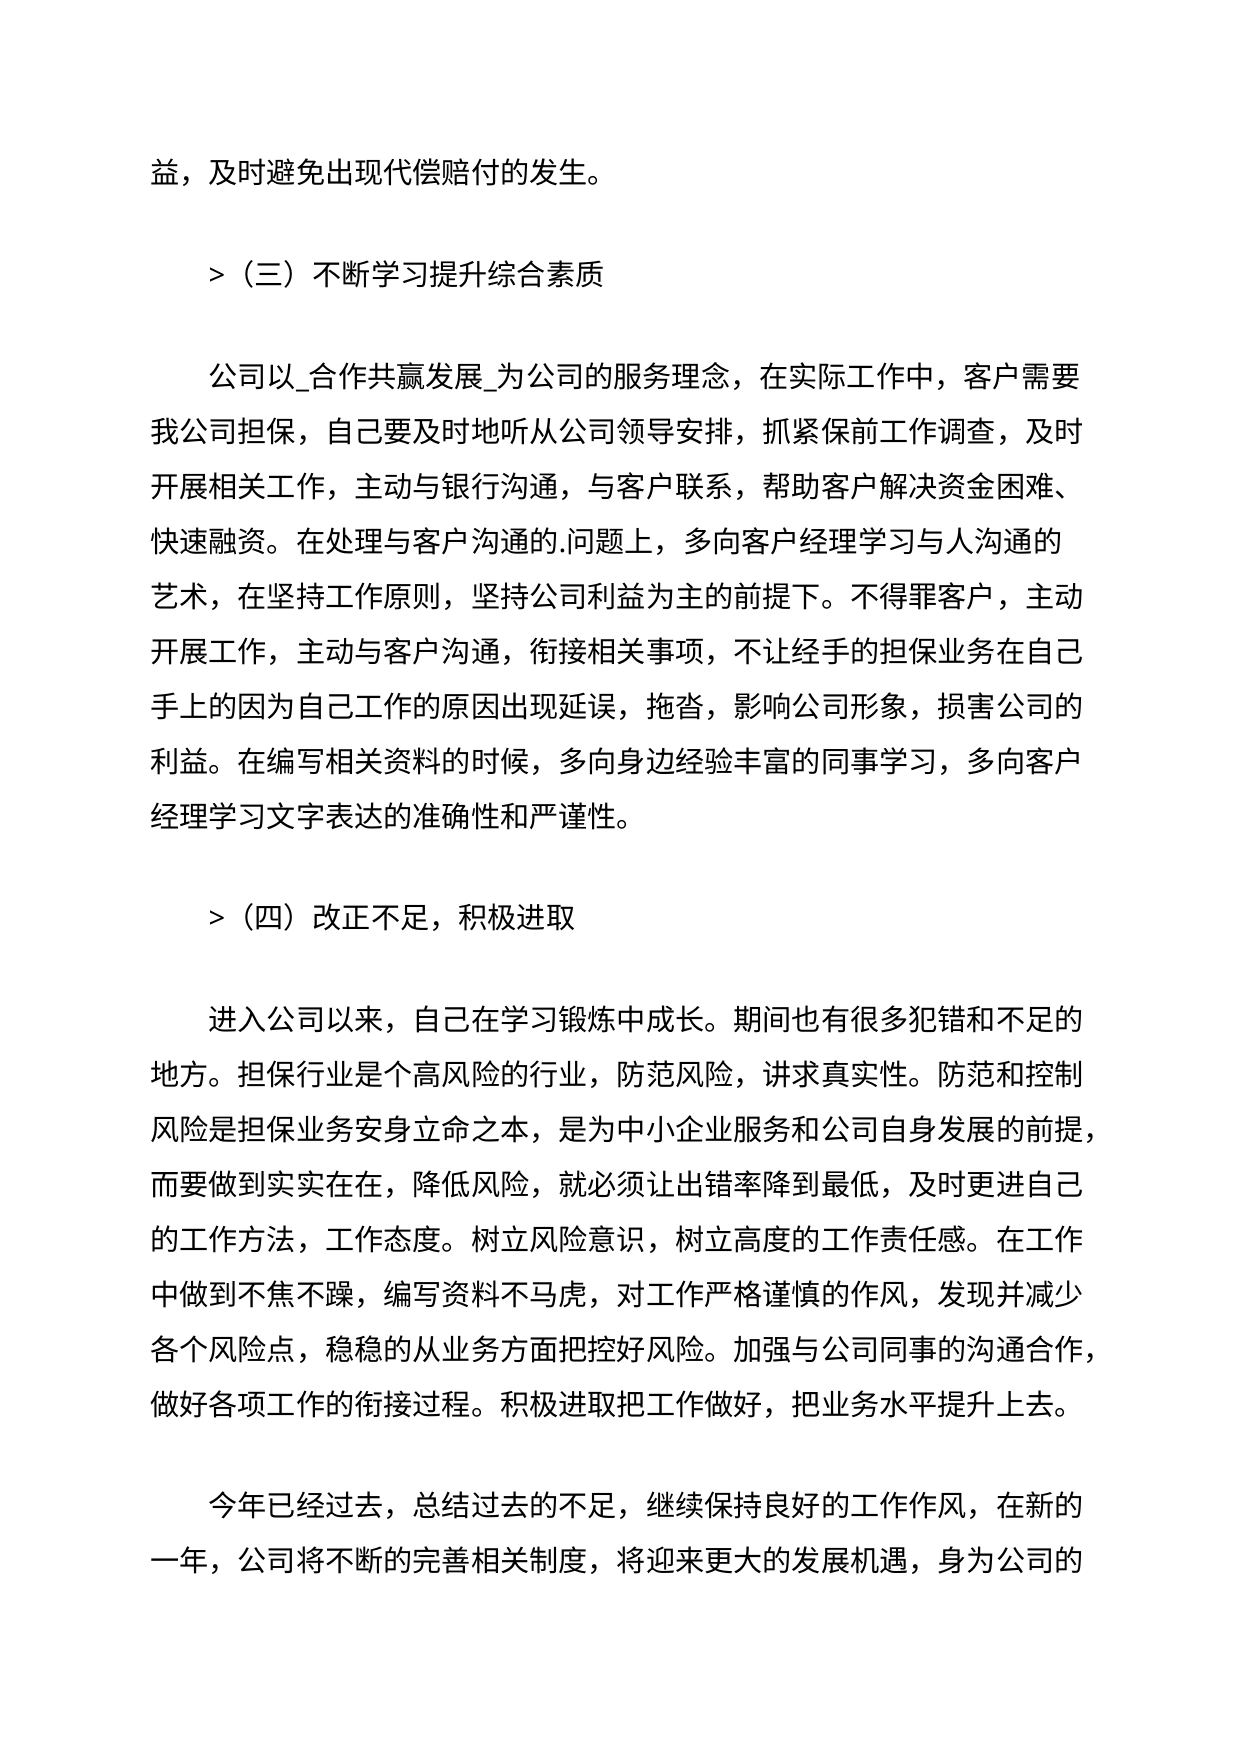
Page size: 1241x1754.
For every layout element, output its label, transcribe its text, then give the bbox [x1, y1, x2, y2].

text >（三）不断学习提升综合素质 [150, 252, 1090, 294]
text 公司以_合作共赢发展_为公司的服务理念，在实际工作中，客户需要我公司担保，自己要及时地听从公司领导安排，抓紧保前工作调查，及时开展相关工作，主动与银行沟通，与客户联系，帮助客户解决资金困难、快速融资。在处理与客户沟通的.问题上，多向客户经理学习与人沟通的艺术，在坚持工作原则，坚持公司利益为主的前提下。不得罪客户，主动开展工作，主动与客户沟通，衔接相关事项，不让经手的担保业务在自己手上的因为自己工作的原因出现延误，拖沓，影响公司形象，损害公司的利益。在编写相关资料的时候，多向身边经验丰富的同事学习，多向客户经理学习文字表达的准确性和严谨性。 [150, 354, 1090, 835]
text 进入公司以来，自己在学习锻炼中成长。期间也有很多犯错和不足的地方。担保行业是个高风险的行业，防范风险，讲求真实性。防范和控制风险是担保业务安身立命之本，是为中小企业服务和公司自身发展的前提，而要做到实实在在，降低风险，就必须让出错率降到最低，及时更进自己的工作方法，工作态度。树立风险意识，树立高度的工作责任感。在工作中做到不焦不躁，编写资料不马虎，对工作严格谨慎的作风，发现并减少各个风险点，稳稳的从业务方面把控好风险。加强与公司同事的沟通合作，做好各项工作的衔接过程。积极进取把工作做好，把业务水平提升上去。 [150, 997, 1090, 1423]
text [150, 1483, 1090, 1580]
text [150, 150, 1090, 192]
text >（四）改正不足，积极进取 [150, 895, 1090, 937]
